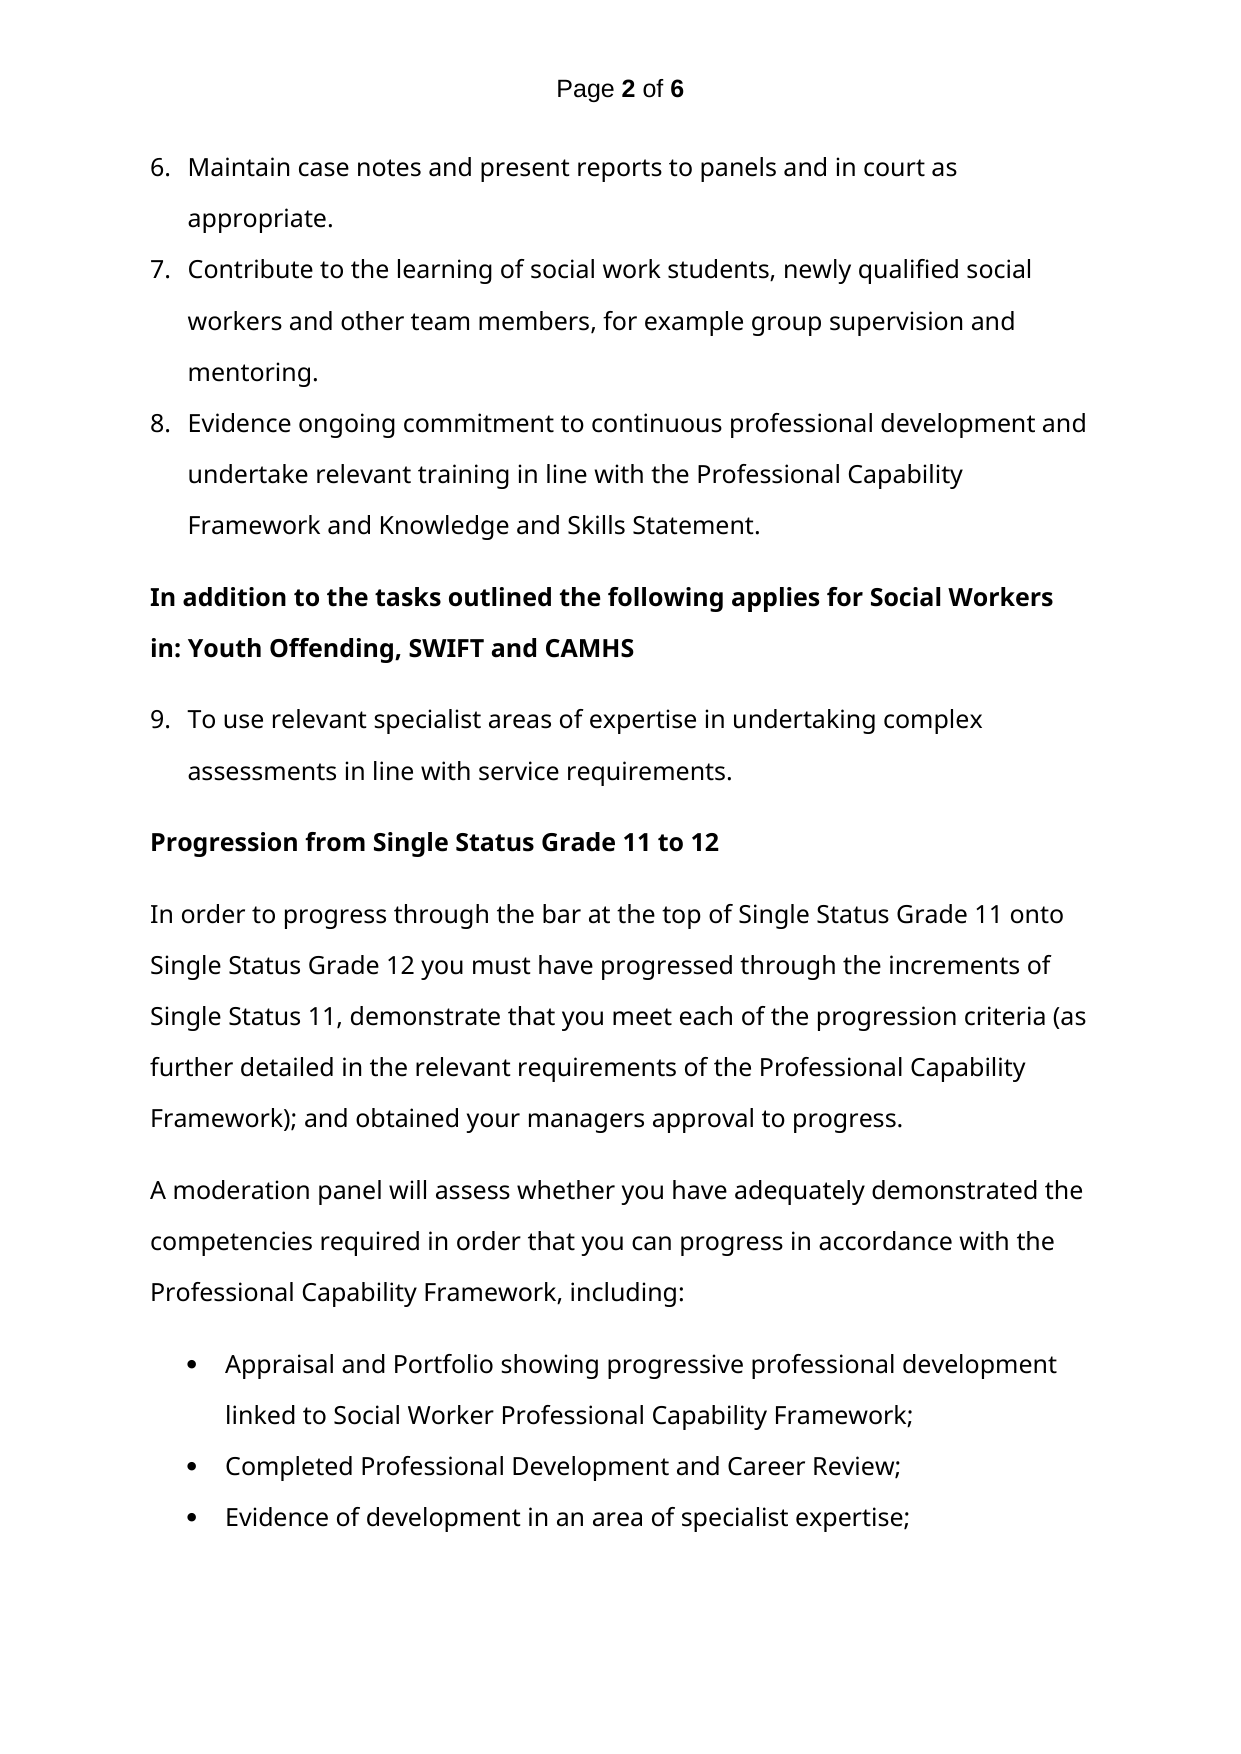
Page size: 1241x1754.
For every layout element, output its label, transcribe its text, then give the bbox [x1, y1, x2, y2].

text In order to progress through the bar at the top of Single Status Grade 11 onto Single Status Grade 12 you must have progressed through the increments of Single Status 11, demonstrate that you meet each of the progression criteria (as further detailed in the relevant requirements of the Professional Capability Framework); and obtained your managers approval to progress. [150, 897, 1090, 1135]
text In addition to the tasks outlined the following applies for Social Workers in: Youth Offending, SWIFT and CAMHS [150, 579, 1090, 664]
list Completed Professional Development and Career Review; [187, 1449, 1090, 1483]
list Maintain case notes and present reports to panels and in court as appropriate. [150, 150, 1090, 235]
list Evidence of development in an area of specialist expertise; [187, 1500, 1090, 1534]
text A moderation panel will assess whether you have adequately demonstrated the competencies required in order that you can progress in accordance with the Professional Capability Framework, including: [150, 1173, 1090, 1309]
list Evidence ongoing commitment to continuous professional development and undertake relevant training in line with the Professional Capability Framework and Knowledge and Skills Statement. [150, 405, 1090, 541]
list Appraisal and Portfolio showing progressive professional development linked to Social Worker Professional Capability Framework; [187, 1347, 1090, 1432]
list To use relevant specialist areas of expertise in undertaking complex assessments in line with service requirements. [150, 702, 1090, 787]
text Progression from Single Status Grade 11 to 12 [150, 825, 1090, 859]
list Contribute to the learning of social work students, newly qualified social workers and other team members, for example group supervision and mentoring. [150, 252, 1090, 388]
